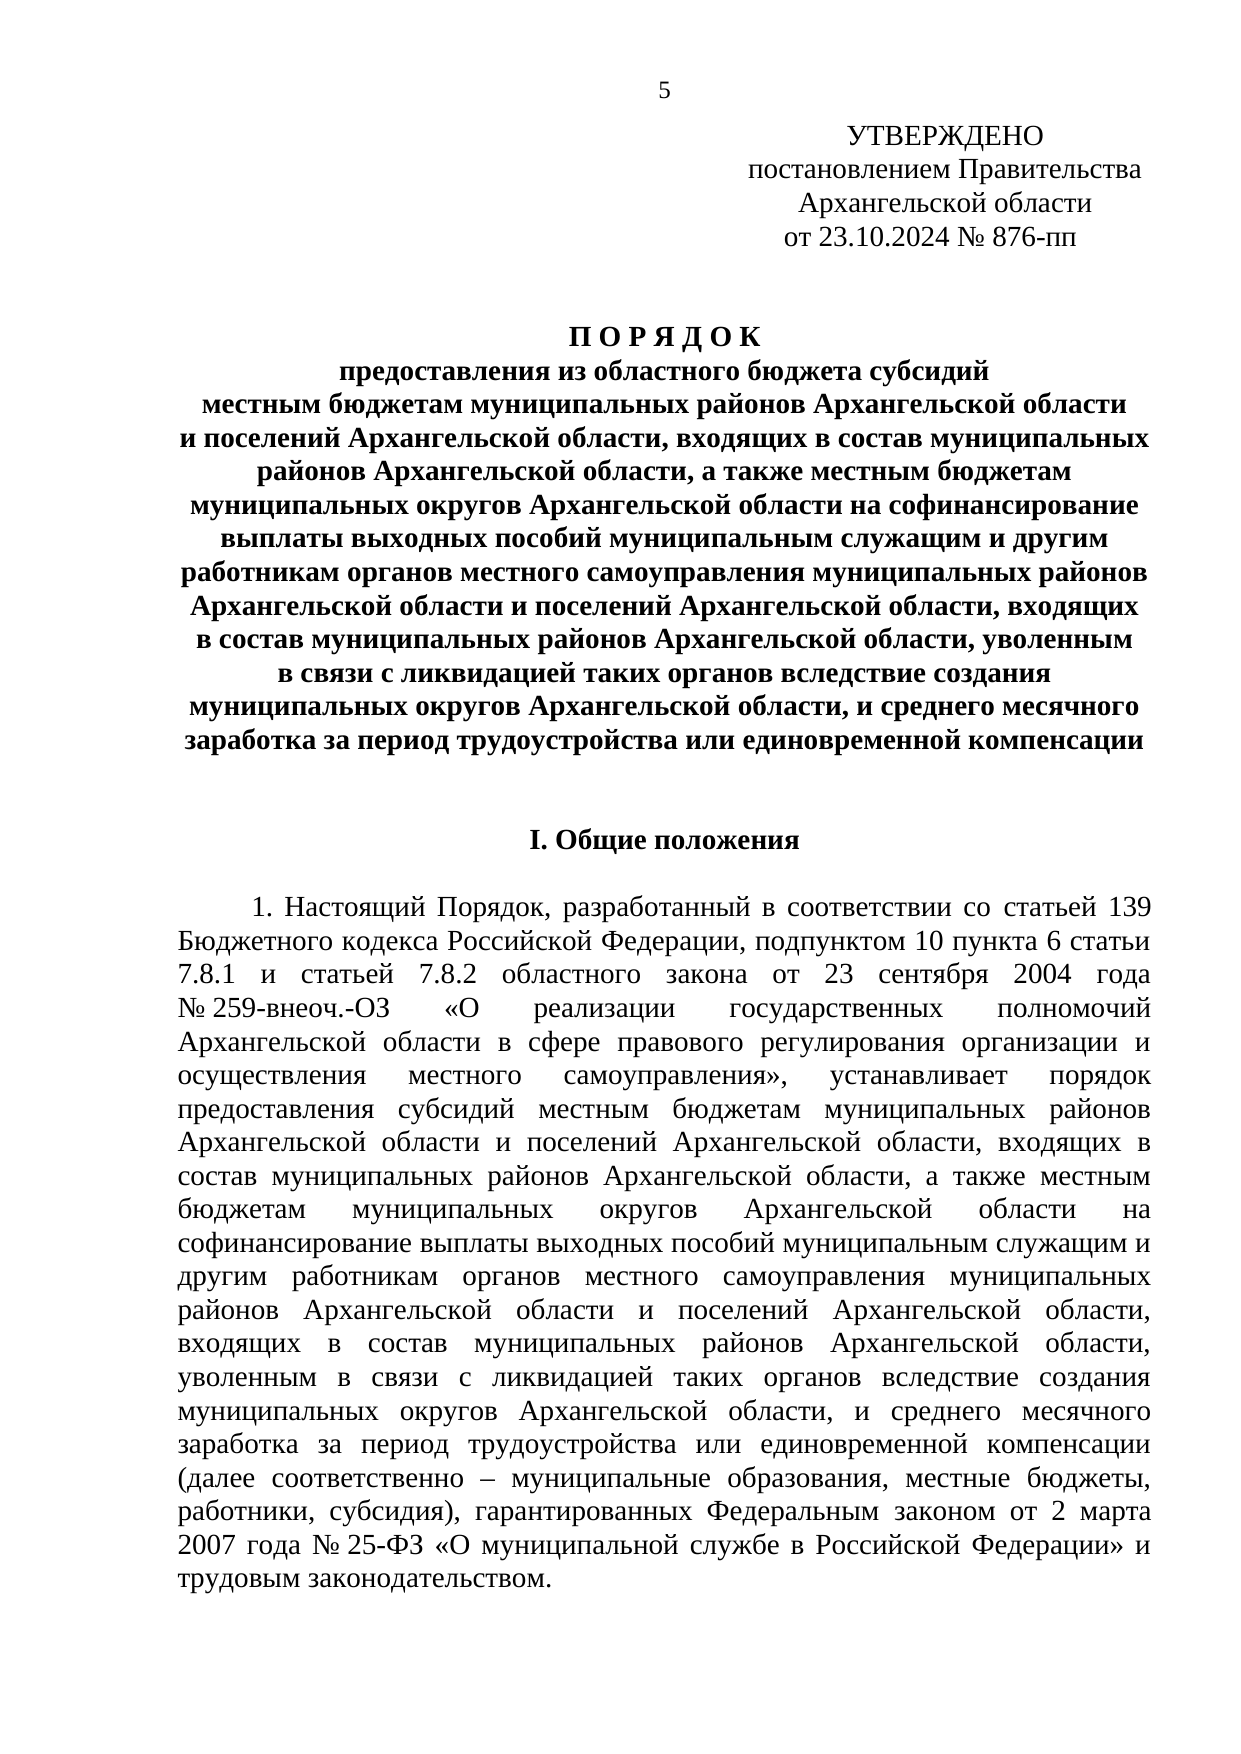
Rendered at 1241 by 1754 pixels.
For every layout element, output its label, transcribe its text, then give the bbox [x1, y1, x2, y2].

text заработка за период трудоустройства или единовременной компенсации [177, 722, 1152, 755]
text местным бюджетам муниципальных районов Архангельской области [177, 386, 1152, 420]
text постановлением Правительства [738, 152, 1152, 185]
text 1. Настоящий Порядок, разработанный в соответствии со статьей 139 Бюджетного кодекса Российской Федерации, подпунктом 10 пункта 6 статьи 7.8.1 и статьей 7.8.2 областного закона от 23 сентября 2004 года № 259-внеоч.-ОЗ «О реализации государственных полномочий Архангельской области в сфере правового регулирования организации и осуществления местного самоуправления», устанавливает порядок предоставления субсидий местным бюджетам муниципальных районов Архангельской области и поселений Архангельской области, входящих в состав муниципальных районов Архангельской области, а также местным бюджетам муниципальных округов Архангельской области на софинансирование выплаты выходных пособий муниципальным служащим и другим работникам органов местного самоуправления муниципальных районов Архангельской области и поселений Архангельской области, входящих в состав муниципальных районов Архангельской области, уволенным в связи с ликвидацией таких органов вследствие создания муниципальных округов Архангельской области, и среднего месячного заработка за период трудоустройства или единовременной компенсации (далее соответственно – муниципальные образования, местные бюджеты, работники, субсидия), гарантированных Федеральным законом от 2 марта 2007 года № 25-ФЗ «О муниципальной службе в Российской Федерации» и трудовым законодательством. [177, 889, 1152, 1594]
text УТВЕРЖДЕНО [738, 118, 1152, 152]
text Общие положения [177, 822, 1152, 856]
text предоставления из областного бюджета субсидий [177, 353, 1152, 386]
text Архангельской области и поселений Архангельской области, входящих [177, 588, 1152, 621]
text Архангельской области [738, 185, 1152, 219]
text муниципальных округов Архангельской области, и среднего месячного [177, 688, 1152, 722]
text П О Р Я Д О К [177, 319, 1152, 353]
text в состав муниципальных районов Архангельской области, уволенным [177, 621, 1152, 655]
text от 23.10.2024 № 876-пп [709, 219, 1152, 252]
text в связи с ликвидацией таких органов вследствие создания [177, 655, 1152, 688]
text и поселений Архангельской области, входящих в состав муниципальных районов Архангельской области, а также местным бюджетам муниципальных округов Архангельской области на софинансирование выплаты выходных пособий муниципальным служащим и другим работникам органов местного самоуправления муниципальных районов [177, 420, 1152, 588]
